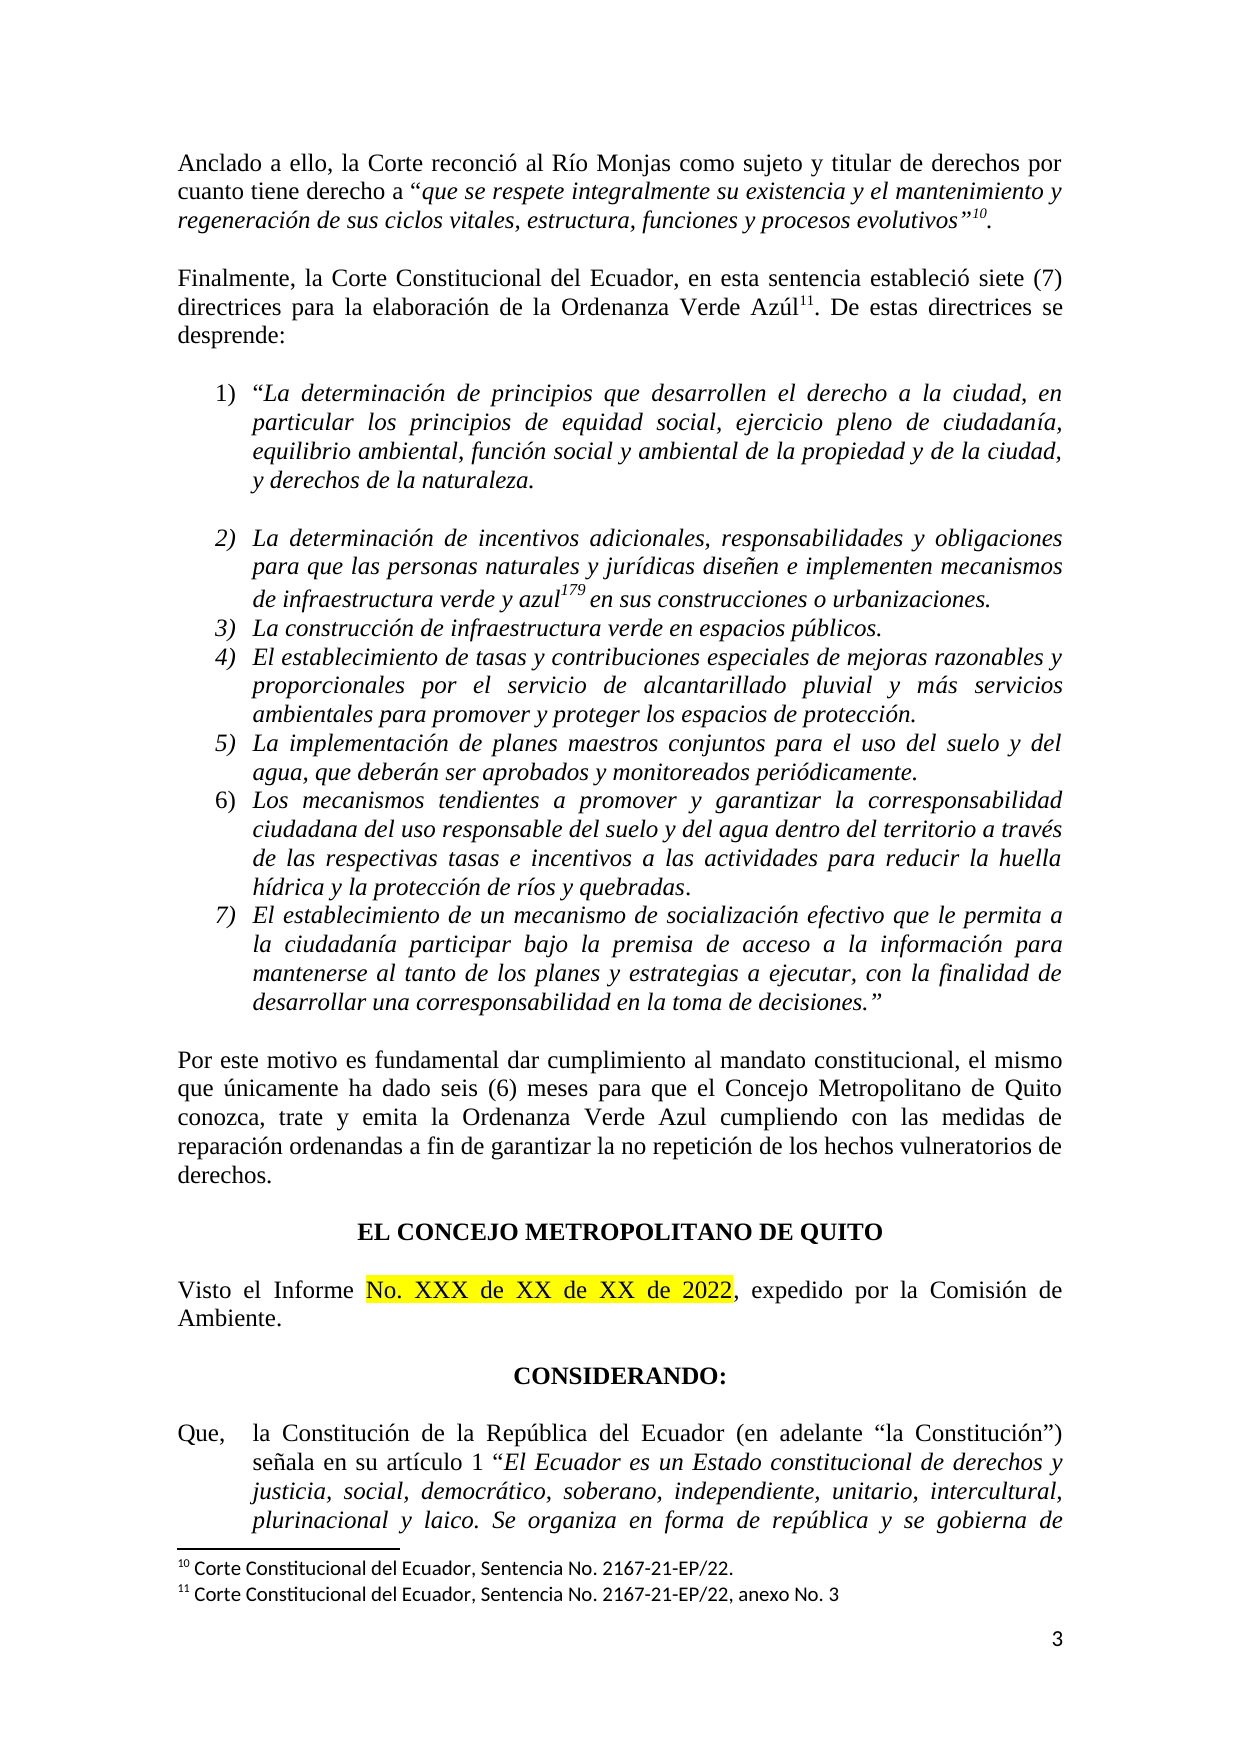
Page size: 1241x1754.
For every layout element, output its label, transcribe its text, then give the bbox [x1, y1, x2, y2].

list La construcción de infraestructura verde en espacios públicos. [215, 613, 1063, 642]
text Anclado a ello, la Corte reconció al Río Monjas como sujeto y titular de derechos por cuanto tiene derecho a “que se respete integralmente su existencia y el mantenimiento y regeneración de sus ciclos vitales, estructura, funciones y procesos evolutivos”. [177, 148, 1063, 234]
list El establecimiento de tasas y contribuciones especiales de mejoras razonables y proporcionales por el servicio de alcantarillado pluvial y más servicios ambientales para promover y proteger los espacios de protección. [215, 642, 1063, 728]
list El establecimiento de un mecanismo de socialización efectivo que le permita a la ciudadanía participar bajo la premisa de acceso a la información para mantenerse al tanto de los planes y estrategias a ejecutar, con la finalidad de desarrollar una corresponsabilidad en la toma de decisiones.” [215, 901, 1063, 1016]
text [177, 1418, 1063, 1533]
text Finalmente, la Corte Constitucional del Ecuador, en esta sentencia estableció siete (7) directrices para la elaboración de la Ordenanza Verde Azúl. De estas directrices se desprende: [177, 263, 1063, 349]
text CONSIDERANDO: [177, 1361, 1063, 1390]
text Visto el Informe No. XXX de XX de XX de 2022, expedido por la Comisión de Ambiente. [177, 1275, 1063, 1332]
list Los mecanismos tendientes a promover y garantizar la corresponsabilidad ciudadana del uso responsable del suelo y del agua dentro del territorio a través de las respectivas tasas e incentivos a las actividades para reducir la huella hídrica y la protección de ríos y quebradas. [215, 786, 1063, 901]
list “La determinación de principios que desarrollen el derecho a la ciudad, en particular los principios de equidad social, ejercicio pleno de ciudadanía, equilibrio ambiental, función social y ambiental de la propiedad y de la ciudad, y derechos de la naturaleza. [215, 378, 1063, 493]
list La implementación de planes maestros conjuntos para el uso del suelo y del agua, que deberán ser aprobados y monitoreados periódicamente. [215, 728, 1063, 786]
text Por este motivo es fundamental dar cumplimiento al mandato constitucional, el mismo que únicamente ha dado seis (6) meses para que el Concejo Metropolitano de Quito conozca, trate y emita la Ordenanza Verde Azul cumpliendo con las medidas de reparación ordenandas a fin de garantizar la no repetición de los hechos vulneratorios de derechos. [177, 1045, 1063, 1188]
list La determinación de incentivos adicionales, responsabilidades y obligaciones para que las personas naturales y jurídicas diseñen e implementen mecanismos de infraestructura verde y azul179 en sus construcciones o urbanizaciones. [215, 523, 1063, 613]
text EL CONCEJO METROPOLITANO DE QUITO [177, 1217, 1063, 1246]
